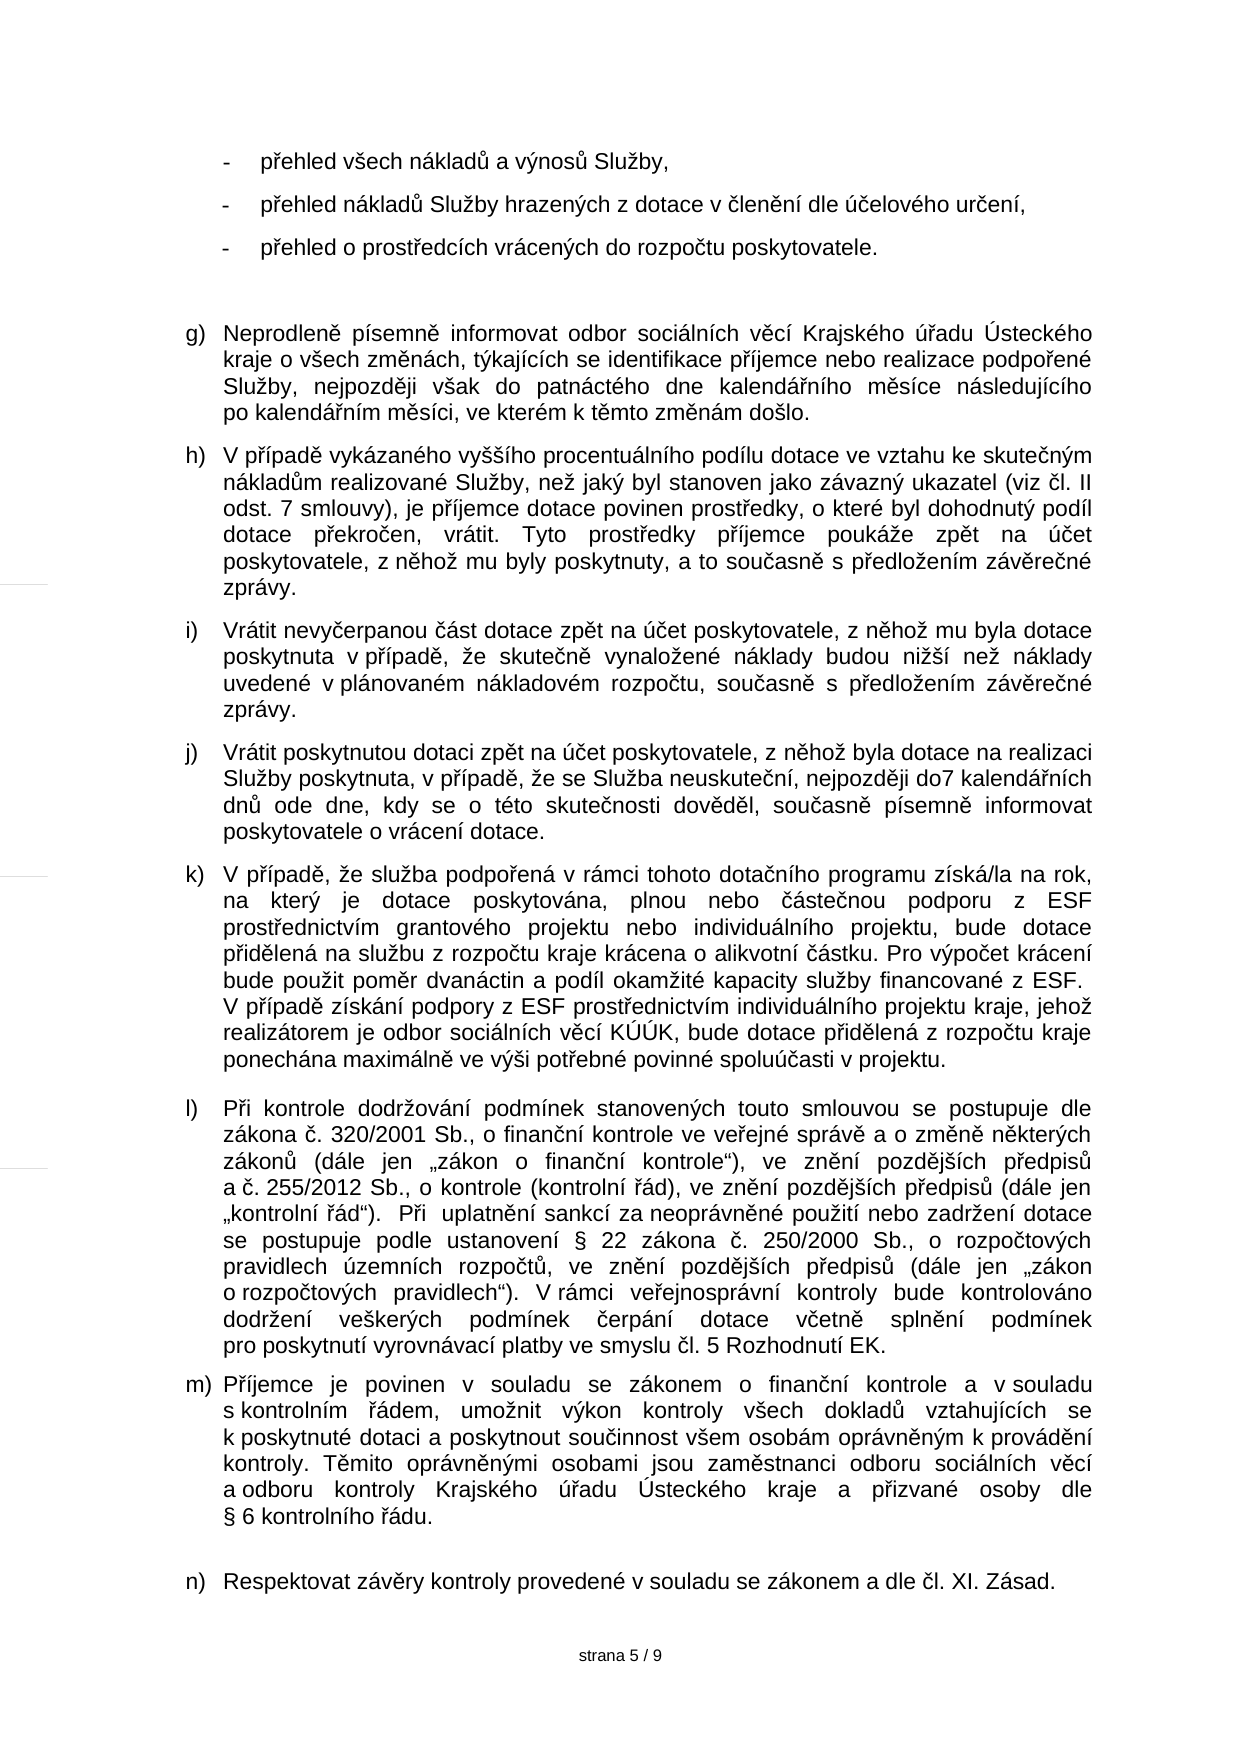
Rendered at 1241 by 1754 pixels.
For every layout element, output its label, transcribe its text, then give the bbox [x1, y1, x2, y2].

list přehled nákladů Služby hrazených z dotace v členění dle účelového určení, [222, 191, 1092, 217]
list Vrátit nevyčerpanou část dotace zpět na účet poskytovatele, z něhož mu byla dotace poskytnuta v případě, že skutečně vynaložené náklady budou nižší než náklady uvedené v plánovaném nákladovém rozpočtu, současně s předložením závěrečné zprávy. [185, 617, 1092, 722]
list Příjemce je povinen v souladu se zákonem o finanční kontrole a v souladu s kontrolním řádem, umožnit výkon kontroly všech dokladů vztahujících se k poskytnuté dotaci a poskytnout součinnost všem osobám oprávněným k provádění kontroly. Těmito oprávněnými osobami jsou zaměstnanci odboru sociálních věcí a odboru kontroly Krajského úřadu Ústeckého kraje a přizvané osoby dle § 6 kontrolního řádu. [185, 1371, 1092, 1529]
list přehled všech nákladů a výnosů Služby, [223, 148, 1092, 174]
list V případě, že služba podpořená v rámci tohoto dotačního programu získá/la na rok, na který je dotace poskytována, plnou nebo částečnou podporu z ESF prostřednictvím grantového projektu nebo individuálního projektu, bude dotace přidělená na službu z rozpočtu kraje krácena o alikvotní částku. Pro výpočet krácení bude použit poměr dvanáctin a podíl okamžité kapacity služby financované z ESF. V případě získání podpory z ESF prostřednictvím individuálního projektu kraje, jehož realizátorem je odbor sociálních věcí KÚÚK, bude dotace přidělená z rozpočtu kraje ponechána maximálně ve výši potřebné povinné spoluúčasti v projektu. [185, 861, 1092, 1072]
list přehled o prostředcích vrácených do rozpočtu poskytovatele. [222, 234, 1092, 260]
list Respektovat závěry kontroly provedené v souladu se zákonem a dle čl. XI. Zásad. [185, 1568, 1092, 1594]
list Neprodleně písemně informovat odbor sociálních věcí Krajského úřadu Ústeckého kraje o všech změnách, týkajících se identifikace příjemce nebo realizace podpořené Služby, nejpozději však do patnáctého dne kalendářního měsíce následujícího po kalendářním měsíci, ve kterém k těmto změnám došlo. [185, 320, 1092, 426]
list Vrátit poskytnutou dotaci zpět na účet poskytovatele, z něhož byla dotace na realizaci Služby poskytnuta, v případě, že se Služba neuskuteční, nejpozději do7 kalendářních dnů ode dne, kdy se o této skutečnosti dověděl, současně písemně informovat poskytovatele o vrácení dotace. [185, 739, 1092, 844]
list Při kontrole dodržování podmínek stanovených touto smlouvou se postupuje dle zákona č. 320/2001 Sb., o finanční kontrole ve veřejné správě a o změně některých zákonů (dále jen „zákon o finanční kontrole“), ve znění pozdějších předpisů a č. 255/2012 Sb., o kontrole (kontrolní řád), ve znění pozdějších předpisů (dále jen „kontrolní řád“). Při uplatnění sankcí za neoprávněné použití nebo zadržení dotace se postupuje podle ustanovení § 22 zákona č. 250/2000 Sb., o rozpočtových pravidlech územních rozpočtů, ve znění pozdějších předpisů (dále jen „zákon o rozpočtových pravidlech“). V rámci veřejnosprávní kontroly bude kontrolováno dodržení veškerých podmínek čerpání dotace včetně splnění podmínek pro poskytnutí vyrovnávací platby ve smyslu čl. 5 Rozhodnutí EK. [185, 1095, 1092, 1358]
list V případě vykázaného vyššího procentuálního podílu dotace ve vztahu ke skutečným nákladům realizované Služby, než jaký byl stanoven jako závazný ukazatel (viz čl. II odst. 7 smlouvy), je příjemce dotace povinen prostředky, o které byl dohodnutý podíl dotace překročen, vrátit. Tyto prostředky příjemce poukáže zpět na účet poskytovatele, z něhož mu byly poskytnuty, a to současně s předložením závěrečné zprávy. [185, 442, 1092, 600]
